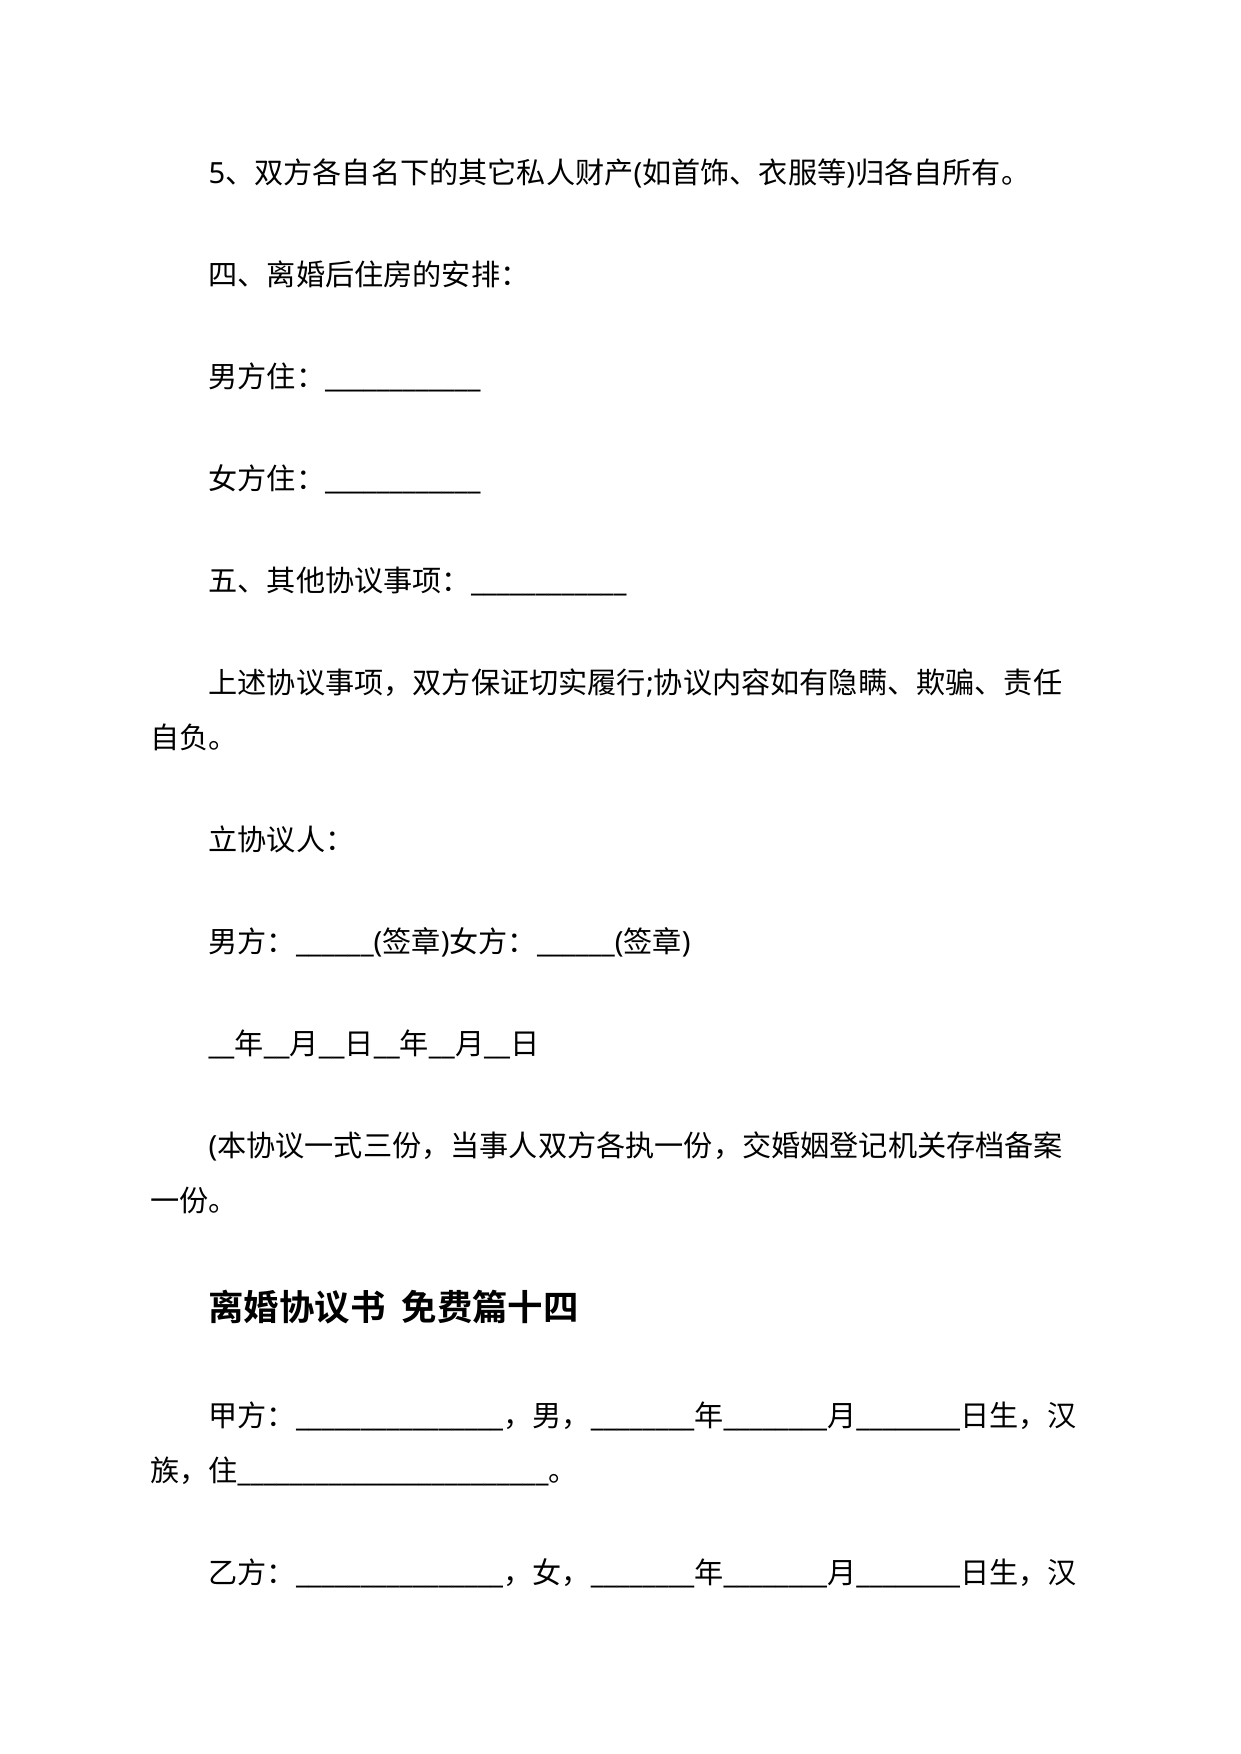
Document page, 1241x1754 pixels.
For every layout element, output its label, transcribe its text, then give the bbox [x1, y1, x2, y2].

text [150, 1549, 1090, 1592]
text __年__月__日__年__月__日 [150, 1020, 1090, 1063]
text 立协议人： [150, 816, 1090, 859]
text 男方：______(签章)女方：______(签章) [150, 918, 1090, 961]
text 男方住：____________ [150, 354, 1090, 396]
text 女方住：____________ [150, 456, 1090, 498]
text 五、其他协议事项：____________ [150, 558, 1090, 600]
text 5、双方各自名下的其它私人财产(如首饰、衣服等)归各自所有。 [150, 150, 1090, 192]
text 上述协议事项，双方保证切实履行;协议内容如有隐瞒、欺骗、责任自负。 [150, 660, 1090, 757]
text (本协议一式三份，当事人双方各执一份，交婚姻登记机关存档备案一份。 [150, 1122, 1090, 1219]
text 甲方：________________，男，________年________月________日生，汉族，住________________________。 [150, 1392, 1090, 1490]
text 离婚协议书 免费篇十四 [150, 1279, 1090, 1330]
text 四、离婚后住房的安排： [150, 252, 1090, 294]
